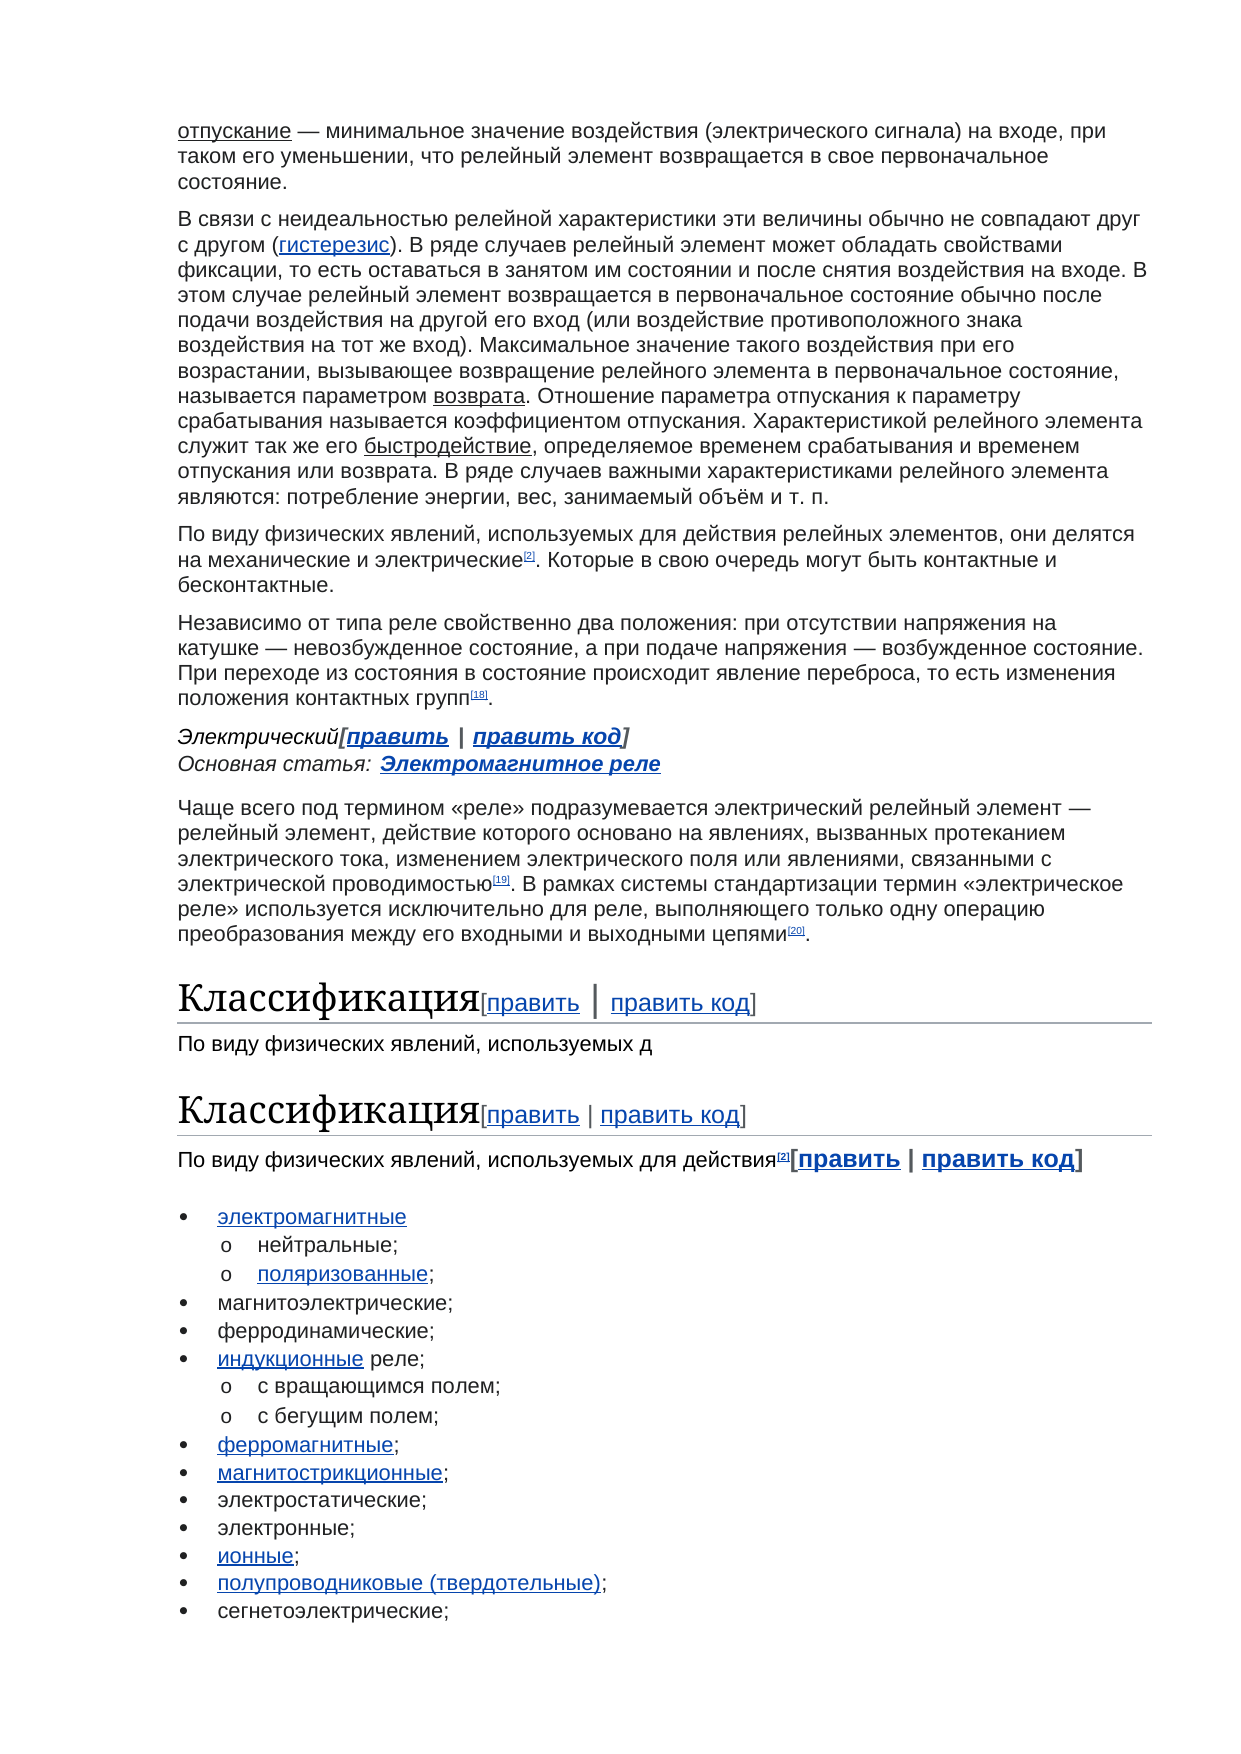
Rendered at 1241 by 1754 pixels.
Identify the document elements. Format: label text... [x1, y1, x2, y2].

subtitle Электрический[править | править код] [177, 723, 1152, 749]
list полупроводниковые (твердотельные); [180, 1570, 1152, 1596]
list магнитоэлектрические; [180, 1290, 1152, 1315]
text Чаще всего под термином «реле» подразумевается электрический релейный элемент — релейный элемент, действие которого основано на явлениях, вызванных протеканием электрического тока, изменением электрического поля или явлениями, связанными с электрической проводимостью[19]. В рамках системы стандартизации термин «электрическое реле» используется исключительно для реле, выполняющего только одну операцию преобразования между его входными и выходными цепями[20]. [177, 795, 1152, 946]
list ионные; [180, 1543, 1152, 1568]
text В связи с неидеальностью релейной характеристики эти величины обычно не совпадают друг с другом (гистерезис). В ряде случаев релейный элемент может обладать свойствами фиксации, то есть оставаться в занятом им состоянии и после снятия воздействия на входе. В этом случае релейный элемент возвращается в первоначальное состояние обычно после подачи воздействия на другой его вход (или воздействие противоположного знака воздействия на тот же вход). Максимальное значение такого воздействия при его возрастании, вызывающее возвращение релейного элемента в первоначальное состояние, называется параметром возврата. Отношение параметра отпускания к параметру срабатывания называется коэффициентом отпускания. Характеристикой релейного элемента служит так же его быстродействие, определяемое временем срабатывания и временем отпускания или возврата. В ряде случаев важными характеристиками релейного элемента являются: потребление энергии, вес, занимаемый объём и т. п. [177, 206, 1152, 509]
text отпускание — минимальное значение воздействия (электрического сигнала) на входе, при таком его уменьшении, что релейный элемент возвращается в свое первоначальное состояние. [177, 118, 1152, 194]
text По виду физических явлений, используемых для действия релейных элементов, они делятся на механические и электрические[2]. Которые в свою очередь могут быть контактные и бесконтактные. [177, 521, 1152, 597]
list с вращающимся полем; [220, 1373, 1152, 1400]
subtitle Классификация[править | править код] [177, 1083, 1152, 1135]
list нейтральные; [220, 1232, 1152, 1258]
list электростатические; [180, 1487, 1152, 1512]
list сегнетоэлектрические; [180, 1598, 1152, 1623]
subtitle По виду физических явлений, используемых д [177, 1031, 1152, 1057]
list ферромагнитные; [180, 1432, 1152, 1457]
text Независимо от типа реле свойственно два положения: при отсутствии напряжения на катушке — невозбужденное состояние, а при подаче напряжения — возбужденное состояние. При переходе из состояния в состояние происходит явление переброса, то есть изменения положения контактных групп[18]. [177, 609, 1152, 710]
list ферродинамические; [180, 1318, 1152, 1343]
list электронные; [180, 1515, 1152, 1540]
subtitle Классификация[править | править код] [177, 971, 1152, 1022]
list с бегущим полем; [220, 1402, 1152, 1429]
list магнитострикционные; [180, 1459, 1152, 1485]
list поляризованные; [220, 1261, 1152, 1288]
subtitle По виду физических явлений, используемых для действия[2][править | править код] [177, 1144, 1152, 1172]
text Основная статья: Электромагнитное реле [177, 751, 1152, 776]
list индукционные реле; [180, 1346, 1152, 1371]
list электромагнитные [180, 1204, 1152, 1229]
